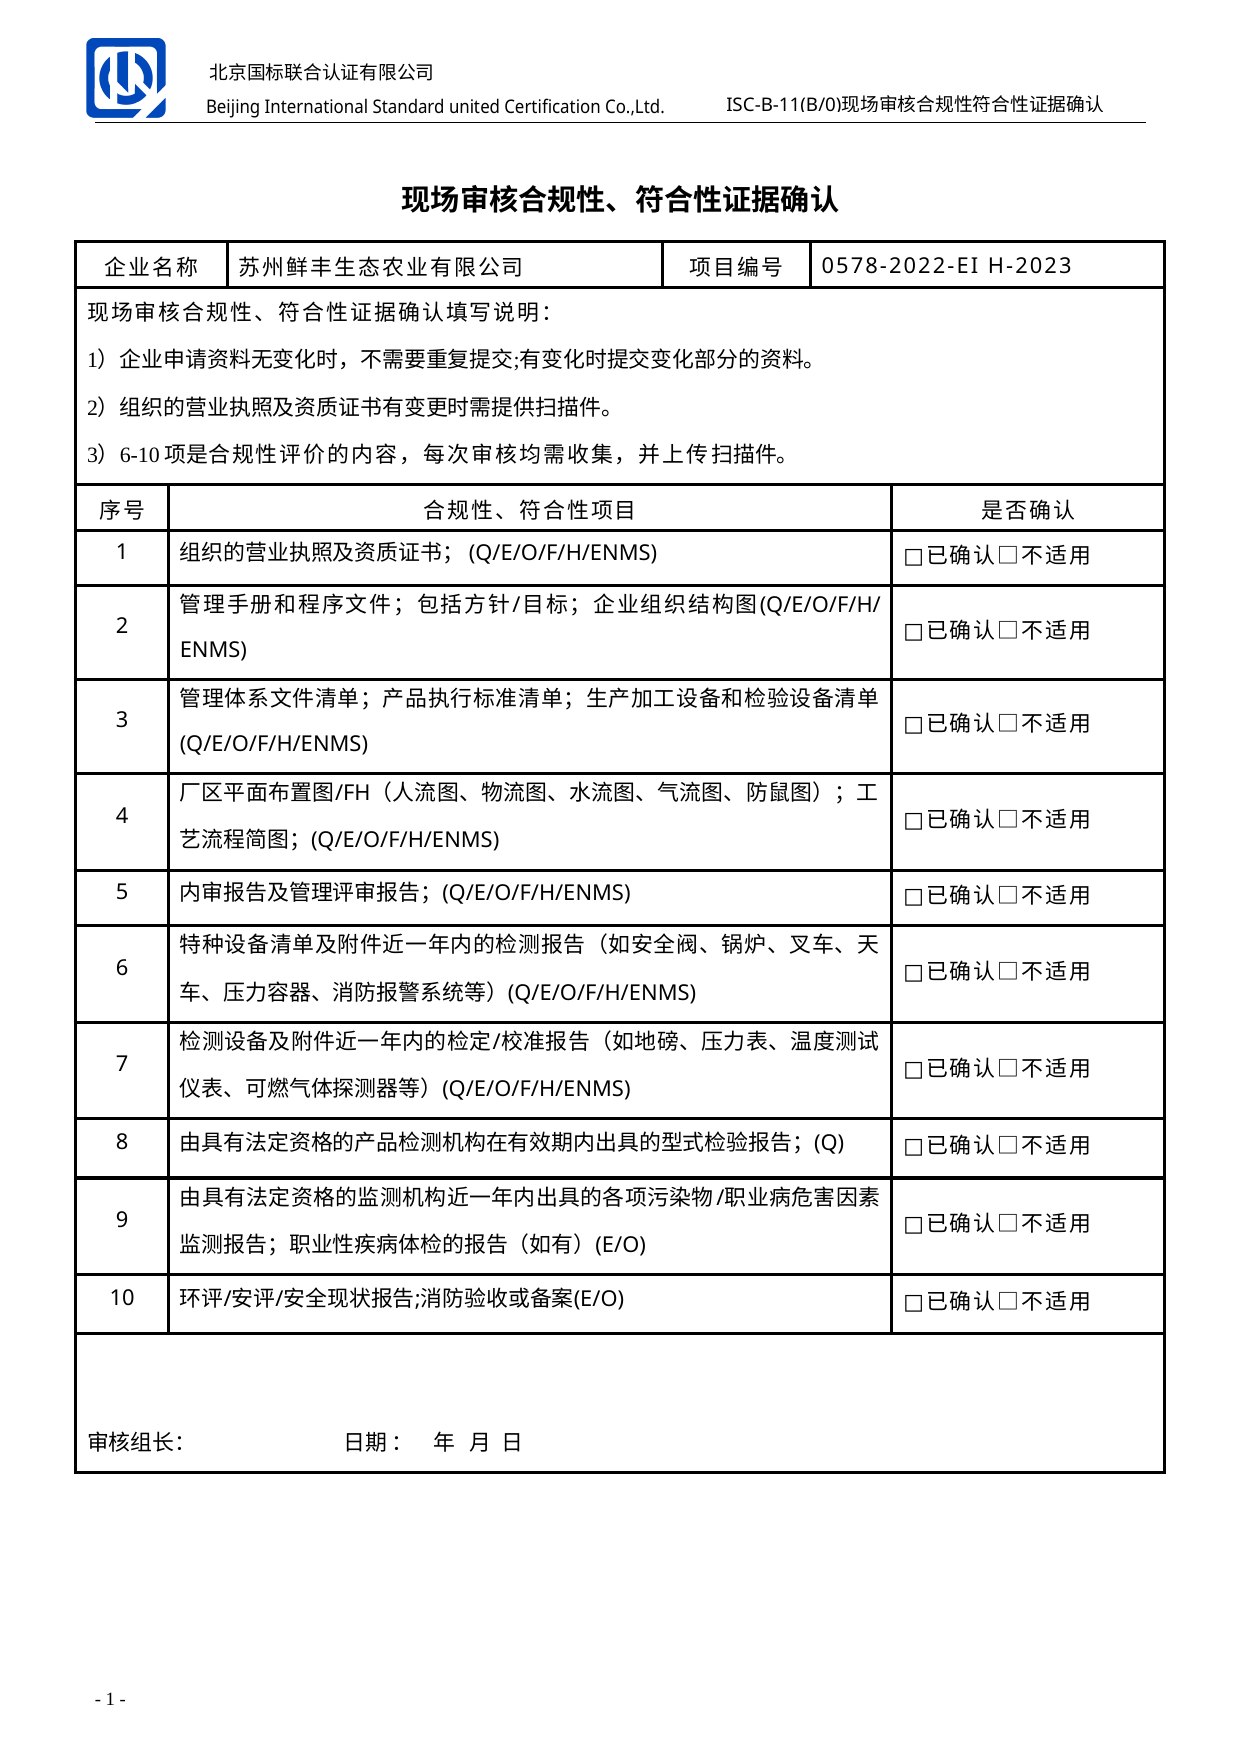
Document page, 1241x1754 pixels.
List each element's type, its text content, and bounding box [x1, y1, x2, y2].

table_cell 是否确认 [893, 486, 1163, 529]
table_cell 6 [77, 927, 167, 1021]
table_cell 管理体系文件清单；产品执行标准清单；生产加工设备和检验设备清单(Q/E/O/F/H/ENMS) [170, 681, 890, 772]
table_cell 4 [77, 775, 167, 868]
picture [86, 38, 166, 118]
table_cell 序号 [77, 486, 167, 529]
table_cell □已确认□不适用 [893, 927, 1163, 1021]
table_cell □已确认□不适用 [893, 532, 1163, 584]
table_cell 3 [77, 681, 167, 772]
table_cell 组织的营业执照及资质证书； (Q/E/O/F/H/ENMS) [170, 532, 890, 584]
table_header 项目编号 [664, 243, 809, 286]
table_cell 现场审核合规性、符合性证据确认填写说明： 1）企业申请资料无变化时，不需要重复提交;有变化时提交变化部分的资料。 2）组织的营业执照及资质证书有变更时需提供扫描件。 3）6-10项是合规性评价的内容，每次审核均需收集，并上传扫描件。 [77, 289, 1163, 483]
table_cell 审核组长： 日期 ： 年 月 日 [77, 1335, 1163, 1471]
table_cell 1 [77, 532, 167, 584]
table_cell 8 [77, 1120, 167, 1176]
table_cell □已确认□不适用 [893, 872, 1163, 924]
table_cell 管理手册和程序文件；包括方针/目标；企业组织结构图(Q/E/O/F/H/ENMS) [170, 587, 890, 678]
table_cell □已确认□不适用 [893, 1120, 1163, 1176]
table_cell □已确认□不适用 [893, 1276, 1163, 1332]
table_cell 特种设备清单及附件近一年内的检测报告（如安全阀、锅炉、叉车、天车、压力容器、消防报警系统等）(Q/E/O/F/H/ENMS) [170, 927, 890, 1021]
table_cell 环评/安评/安全现状报告;消防验收或备案(E/O) [170, 1276, 890, 1332]
table_cell 7 [77, 1024, 167, 1117]
table_cell 10 [77, 1276, 167, 1332]
table_cell □已确认□不适用 [893, 1180, 1163, 1273]
table_cell 检测设备及附件近一年内的检定/校准报告（如地磅、压力表、温度测试仪表、可燃气体探测器等）(Q/E/O/F/H/ENMS) [170, 1024, 890, 1117]
table_cell □已确认□不适用 [893, 775, 1163, 868]
table_header 0578-2022-EI H-2023 [812, 243, 1163, 286]
table_cell 由具有法定资格的产品检测机构在有效期内出具的型式检验报告；(Q) [170, 1120, 890, 1176]
table_cell 厂区平面布置图/FH（人流图、物流图、水流图、气流图、防鼠图）；工艺流程简图；(Q/E/O/F/H/ENMS) [170, 775, 890, 868]
table_header 苏州鲜丰生态农业有限公司 [229, 243, 661, 286]
table_cell 2 [77, 587, 167, 678]
table_cell 合规性、符合性项目 [170, 486, 890, 529]
table_cell □已确认□不适用 [893, 1024, 1163, 1117]
table_header 企业名称 [77, 243, 226, 286]
table_cell 5 [77, 872, 167, 924]
table_cell 9 [77, 1180, 167, 1273]
table_cell □已确认□不适用 [893, 587, 1163, 678]
table_cell 由具有法定资格的监测机构近一年内出具的各项污染物/职业病危害因素监测报告；职业性疾病体检的报告（如有）(E/O) [170, 1180, 890, 1273]
table_cell □已确认□不适用 [893, 681, 1163, 772]
table_cell 内审报告及管理评审报告；(Q/E/O/F/H/ENMS) [170, 872, 890, 924]
text 现场审核合规性、符合性证据确认 [94, 177, 1146, 219]
